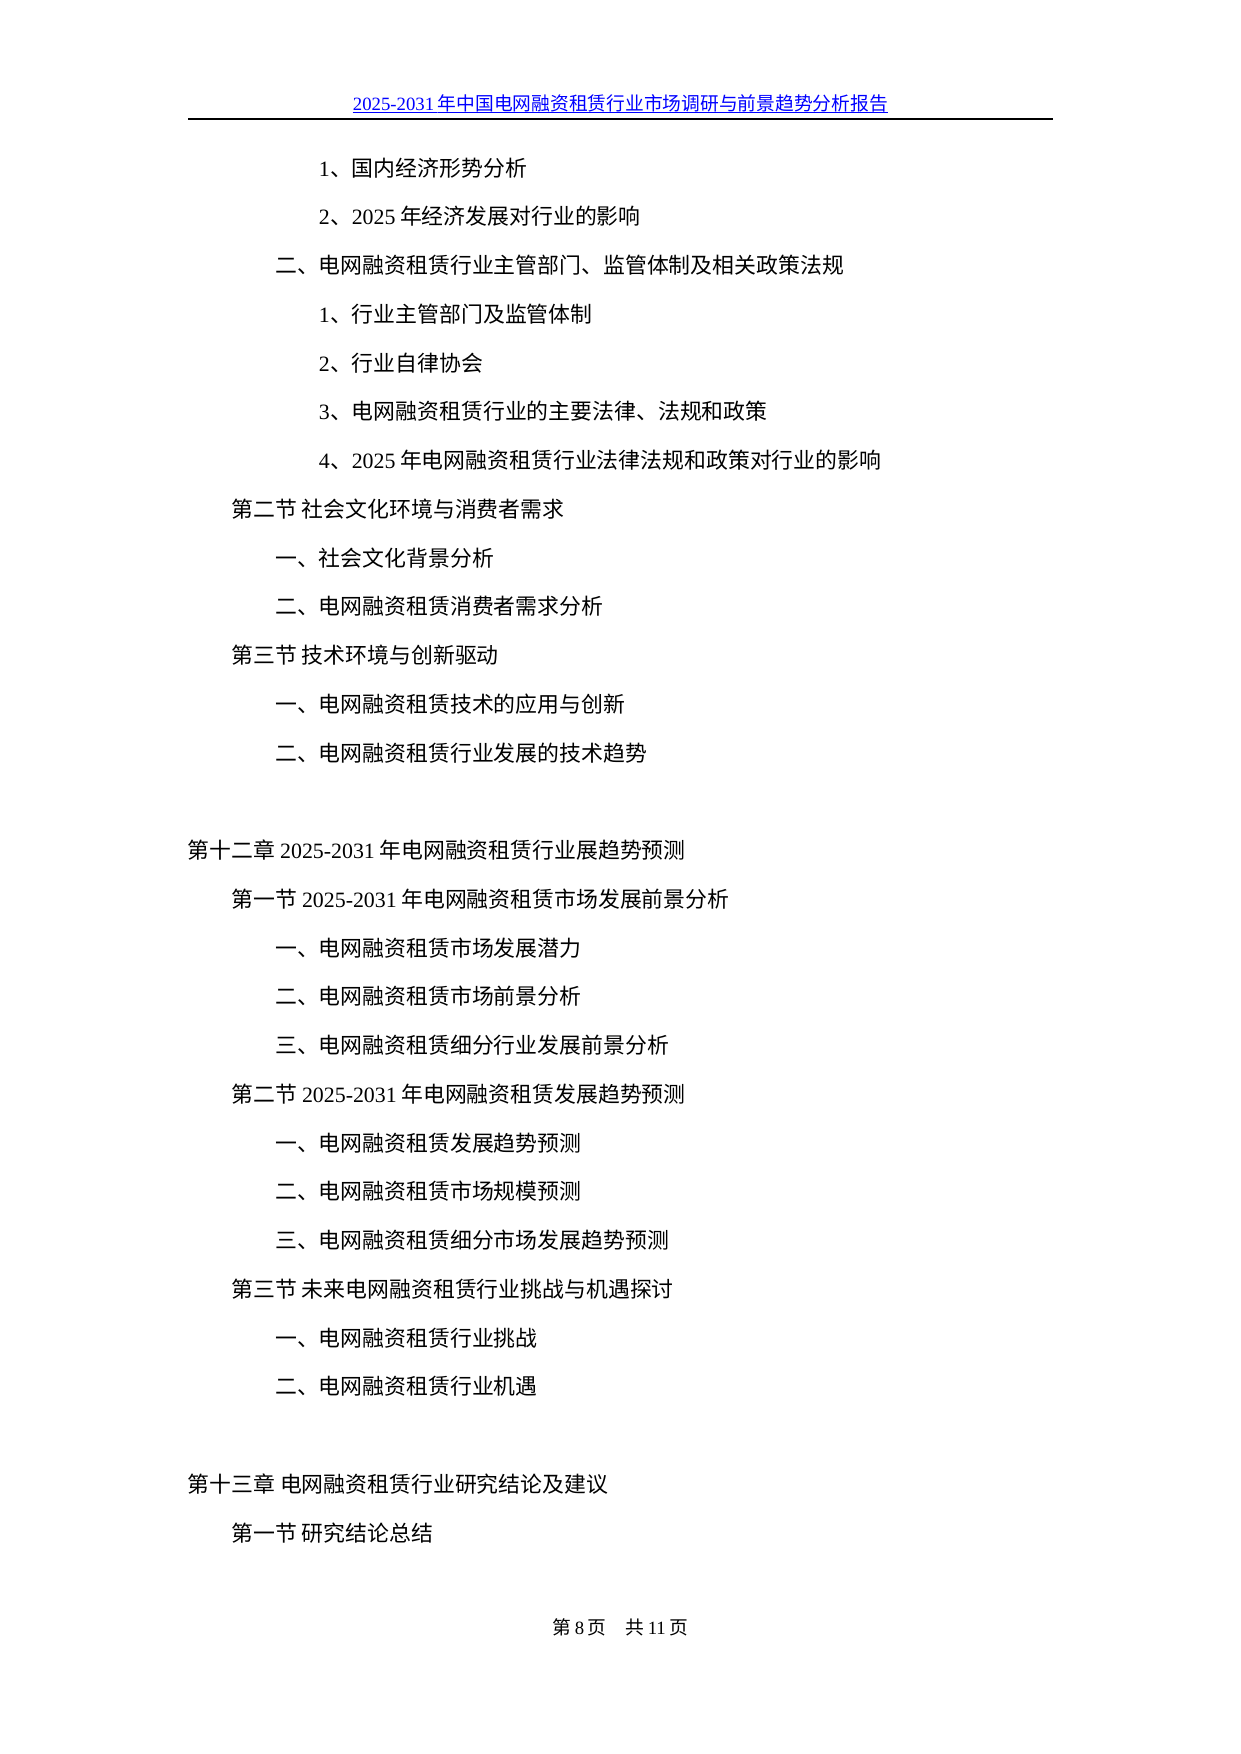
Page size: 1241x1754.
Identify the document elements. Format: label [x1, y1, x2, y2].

text [187, 150, 1053, 1548]
